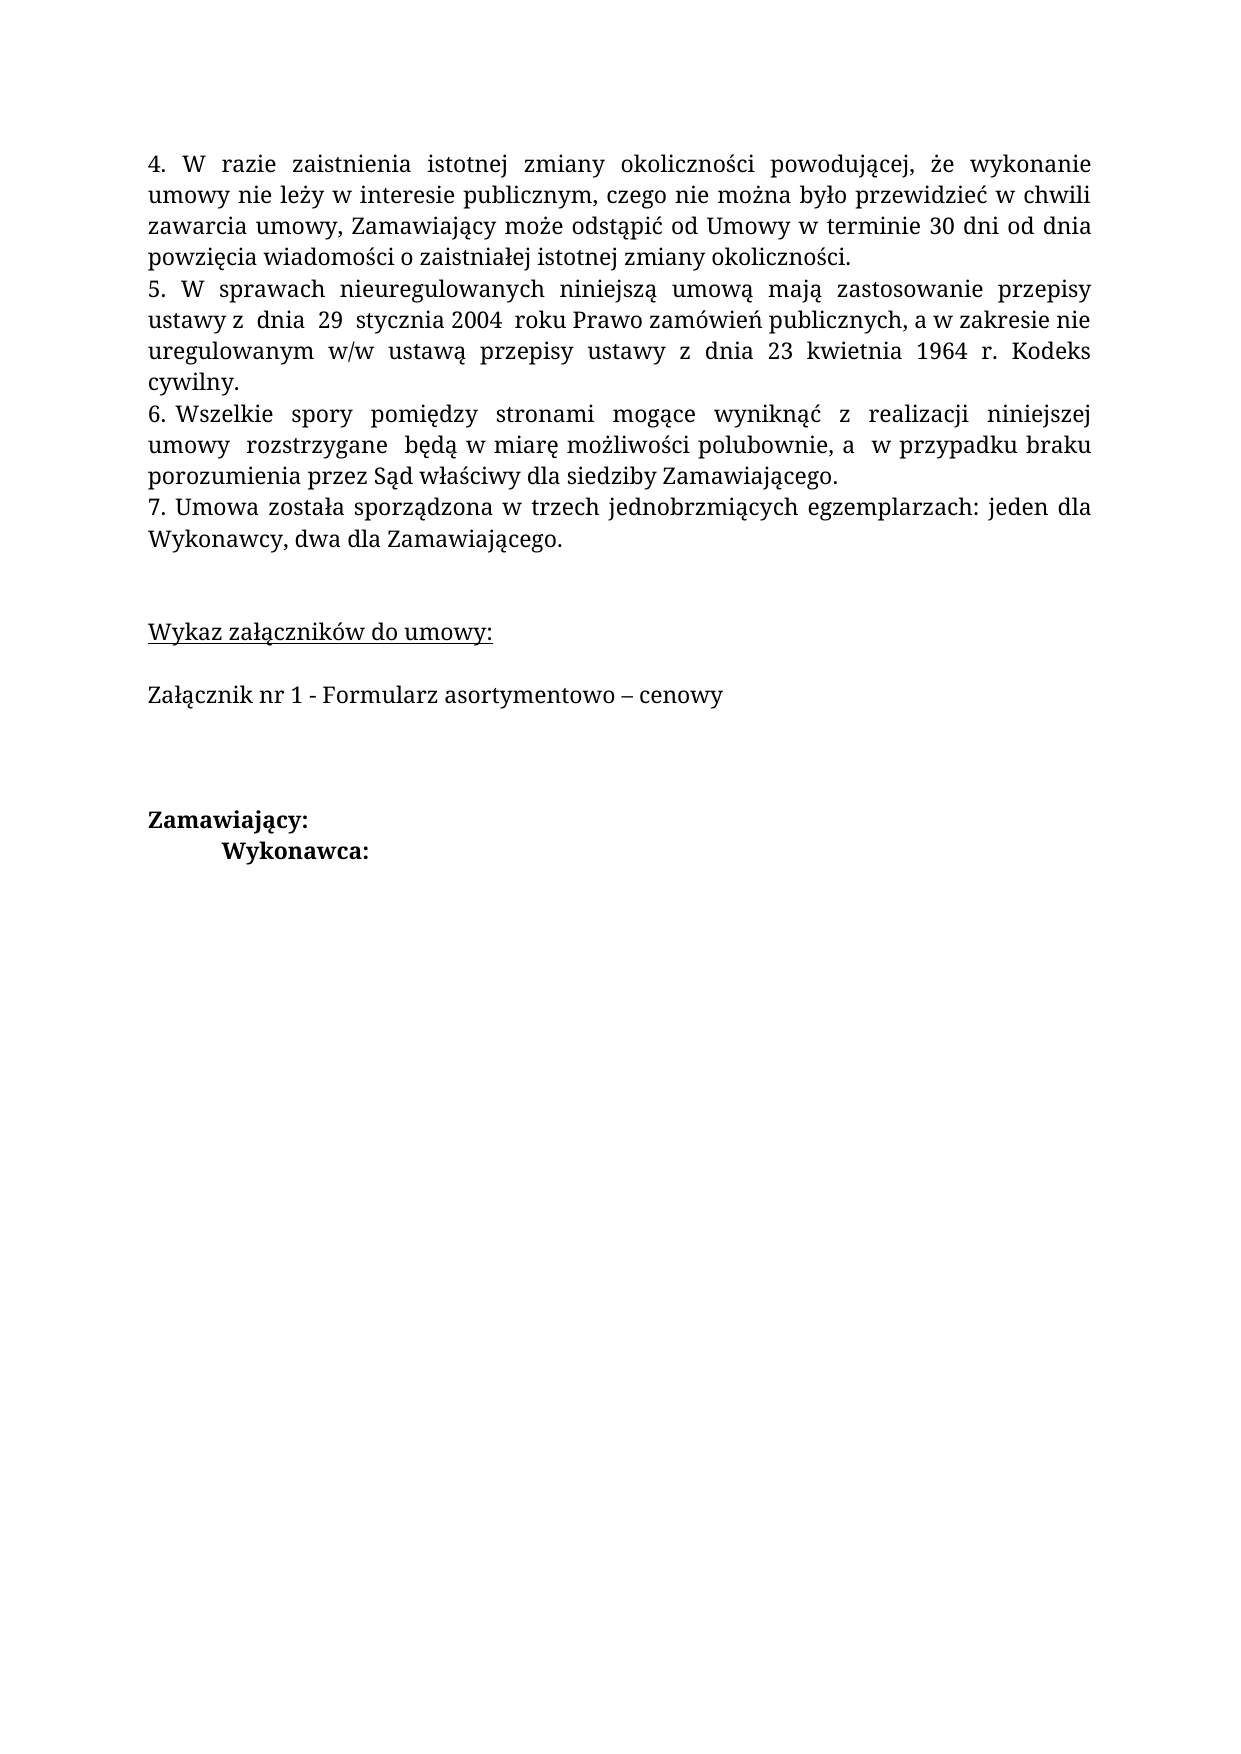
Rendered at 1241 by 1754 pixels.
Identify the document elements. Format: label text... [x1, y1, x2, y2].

text Załącznik nr 1 - Formularz asortymentowo – cenowy [148, 679, 1093, 710]
text Zamawiający: Wykonawca: [148, 804, 1093, 866]
text 4. W razie zaistnienia istotnej zmiany okoliczności powodującej, że wykonanie umowy nie leży w interesie publicznym, czego nie można było przewidzieć w chwili zawarcia umowy, Zamawiający może odstąpić od Umowy w terminie 30 dni od dnia powzięcia wiadomości o zaistniałej istotnej zmiany okoliczności. [148, 148, 1093, 273]
text Wykaz załączników do umowy: [148, 616, 1093, 648]
text 6. Wszelkie spory pomiędzy stronami mogące wyniknąć z realizacji niniejszej umowy rozstrzygane będą w miarę możliwości polubownie, a w przypadku braku porozumienia przez Sąd właściwy dla siedziby Zamawiającego. [148, 398, 1093, 491]
text 7. Umowa została sporządzona w trzech jednobrzmiących egzemplarzach: jeden dla Wykonawcy, dwa dla Zamawiającego. [148, 491, 1093, 554]
text 5. W sprawach nieuregulowanych niniejszą umową mają zastosowanie przepisy ustawy z dnia 29 stycznia 2004 roku Prawo zamówień publicznych, a w zakresie nie uregulowanym w/w ustawą przepisy ustawy z dnia 23 kwietnia 1964 r. Kodeks cywilny. [148, 273, 1093, 398]
